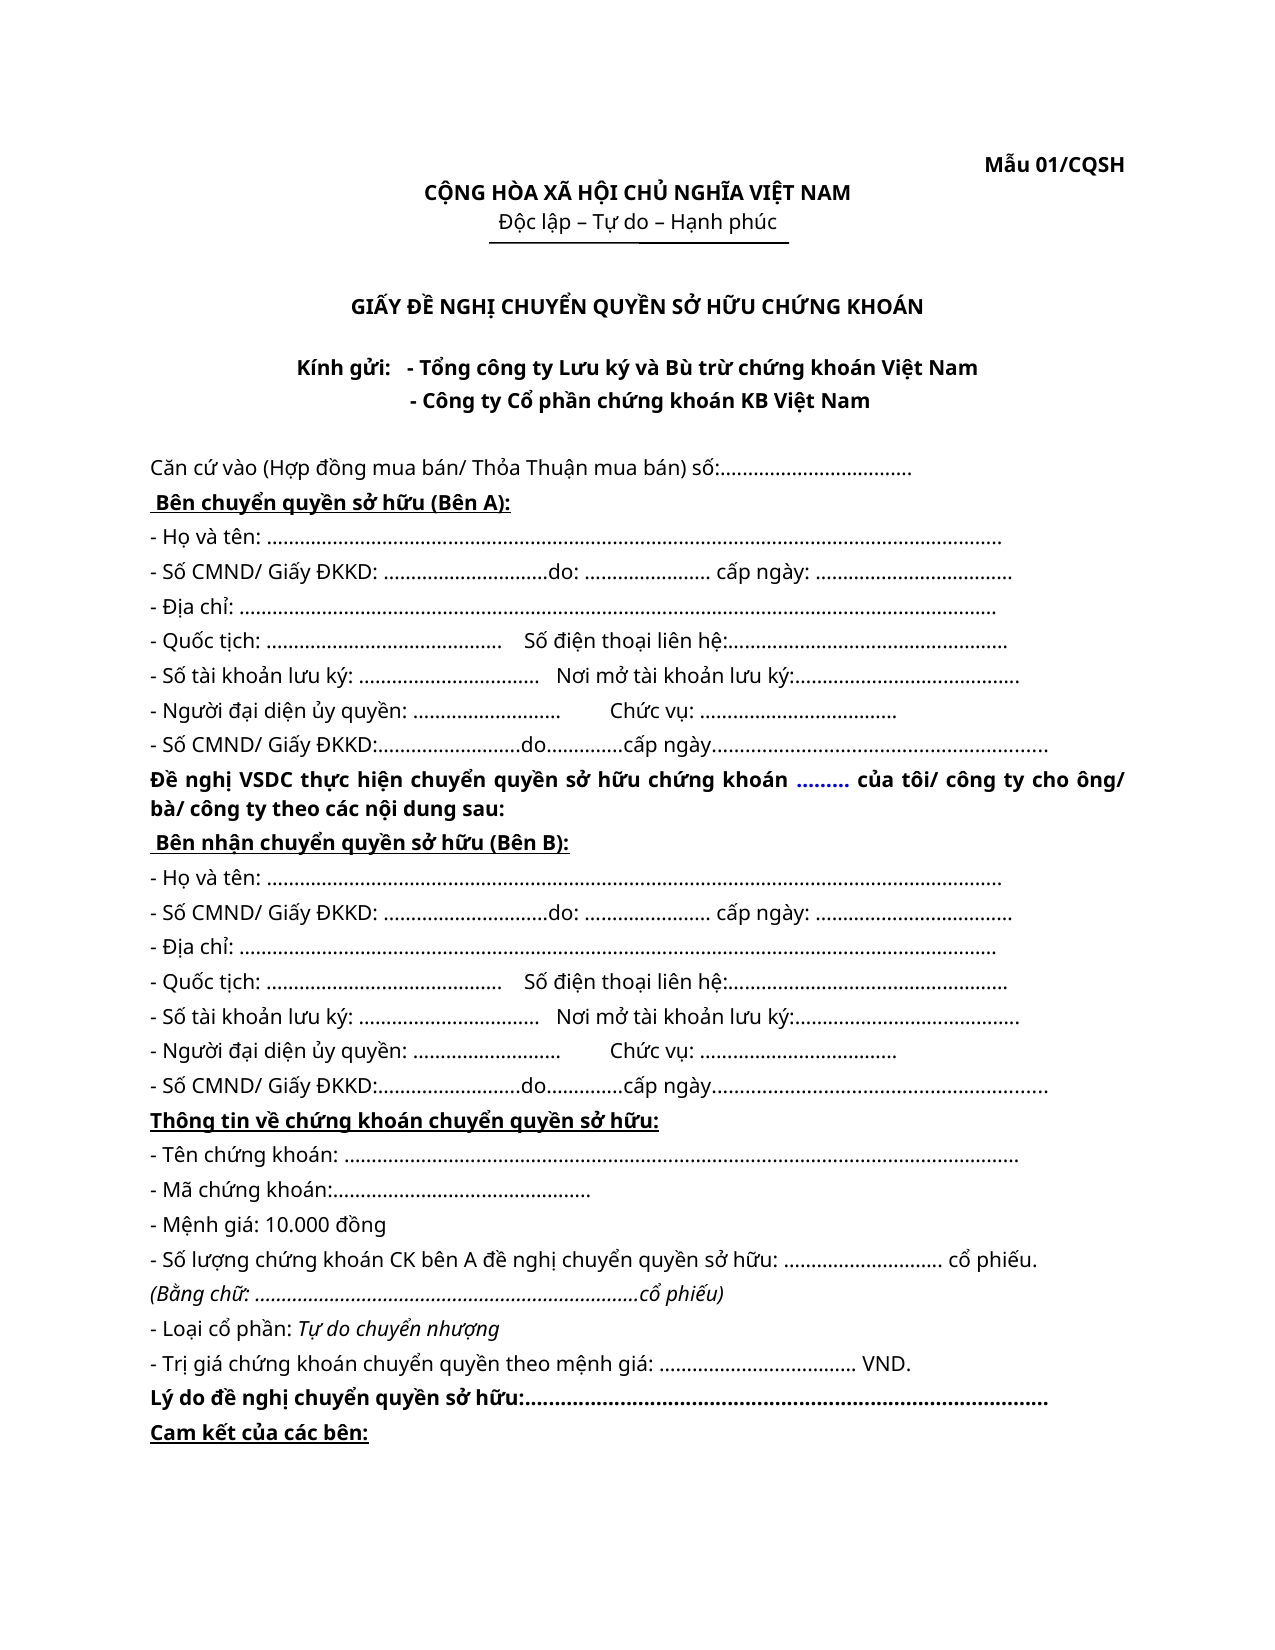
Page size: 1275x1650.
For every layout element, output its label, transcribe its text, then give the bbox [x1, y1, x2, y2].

text - Họ và tên: …………………………………………………………………………………………………………………….. [150, 522, 1125, 551]
text - Số tài khoản lưu ký: …………………………… Nơi mở tài khoản lưu ký:………………………………….. [150, 1002, 1125, 1030]
text - Trị giá chứng khoán chuyển quyền theo mệnh giá: ……………………………… VND. [150, 1349, 1125, 1377]
text - Công ty Cổ phần chứng khoán KB Việt Nam [150, 386, 1125, 414]
text (Bằng chữ: ………………………………………………………………cổ phiếu) [150, 1279, 1125, 1308]
text - Địa chỉ: ………………………………………………………………………………………………………………………… [150, 592, 1125, 620]
text Lý do đề nghị chuyển quyền sở hữu: [150, 1383, 1125, 1412]
text Kính gửi: - Tổng công ty Lưu ký và Bù trừ chứng khoán Việt Nam [150, 353, 1125, 382]
text Mẫu 01/CQSH [150, 150, 1125, 178]
text - Số CMND/ Giấy ĐKKD:……………………..do…………..cấp ngày [150, 1071, 1125, 1100]
text Thông tin về chứng khoán chuyển quyền sở hữu: [150, 1106, 1125, 1134]
text - Số CMND/ Giấy ĐKKD:……………………..do…………..cấp ngày [150, 731, 1125, 759]
text - Họ và tên: …………………………………………………………………………………………………………………….. [150, 863, 1125, 892]
text - Số tài khoản lưu ký: …………………………… Nơi mở tài khoản lưu ký:………………………………….. [150, 661, 1125, 690]
text - Người đại diện ủy quyền: ……………………… Chức vụ: ……………………………… [150, 1037, 1125, 1065]
text - Quốc tịch: ……………………………………. Số điện thoại liên hệ:…………………………………………… [150, 627, 1125, 655]
text - Tên chứng khoán: …………………………………………………………………………………………………………… [150, 1141, 1125, 1169]
text - Số lượng chứng khoán CK bên A đề nghị chuyển quyền sở hữu: ……………………….. cổ phiếu. [150, 1245, 1125, 1273]
text - Người đại diện ủy quyền: ……………………… Chức vụ: ……………………………… [150, 696, 1125, 724]
text Bên chuyển quyền sở hữu (Bên A): [150, 488, 1125, 516]
text - Mã chứng khoán:……………………………………….. [150, 1175, 1125, 1204]
text Bên nhận chuyển quyền sở hữu (Bên B): [150, 828, 1125, 857]
text Độc lập – Tự do – Hạnh phúc [150, 207, 1125, 235]
text - Số CMND/ Giấy ĐKKD: …………………………do: ………………….. cấp ngày: ……………………………… [150, 557, 1125, 586]
text - Loại cổ phần: Tự do chuyển nhượng [150, 1314, 1125, 1342]
text - Địa chỉ: ………………………………………………………………………………………………………………………… [150, 932, 1125, 961]
text - Mệnh giá: 10.000 đồng [150, 1210, 1125, 1238]
text CỘNG HÒA XÃ HỘI CHỦ NGHĨA VIỆT NAM [150, 178, 1125, 207]
text Đề nghị VSDC thực hiện chuyển quyền sở hữu chứng khoán ……… của tôi/ công ty cho ông/ bà/ công ty theo các nội dung sau: [150, 765, 1125, 822]
text Cam kết của các bên: [150, 1418, 1125, 1447]
text GIẤY ĐỀ NGHỊ CHUYỂN QUYỀN SỞ HỮU CHỨNG KHOÁN [150, 292, 1125, 321]
text Căn cứ vào (Hợp đồng mua bán/ Thỏa Thuận mua bán) số:.……………………………. [150, 453, 1125, 482]
text - Số CMND/ Giấy ĐKKD: …………………………do: ………………….. cấp ngày: ……………………………… [150, 898, 1125, 926]
text - Quốc tịch: ……………………………………. Số điện thoại liên hệ:…………………………………………… [150, 967, 1125, 996]
